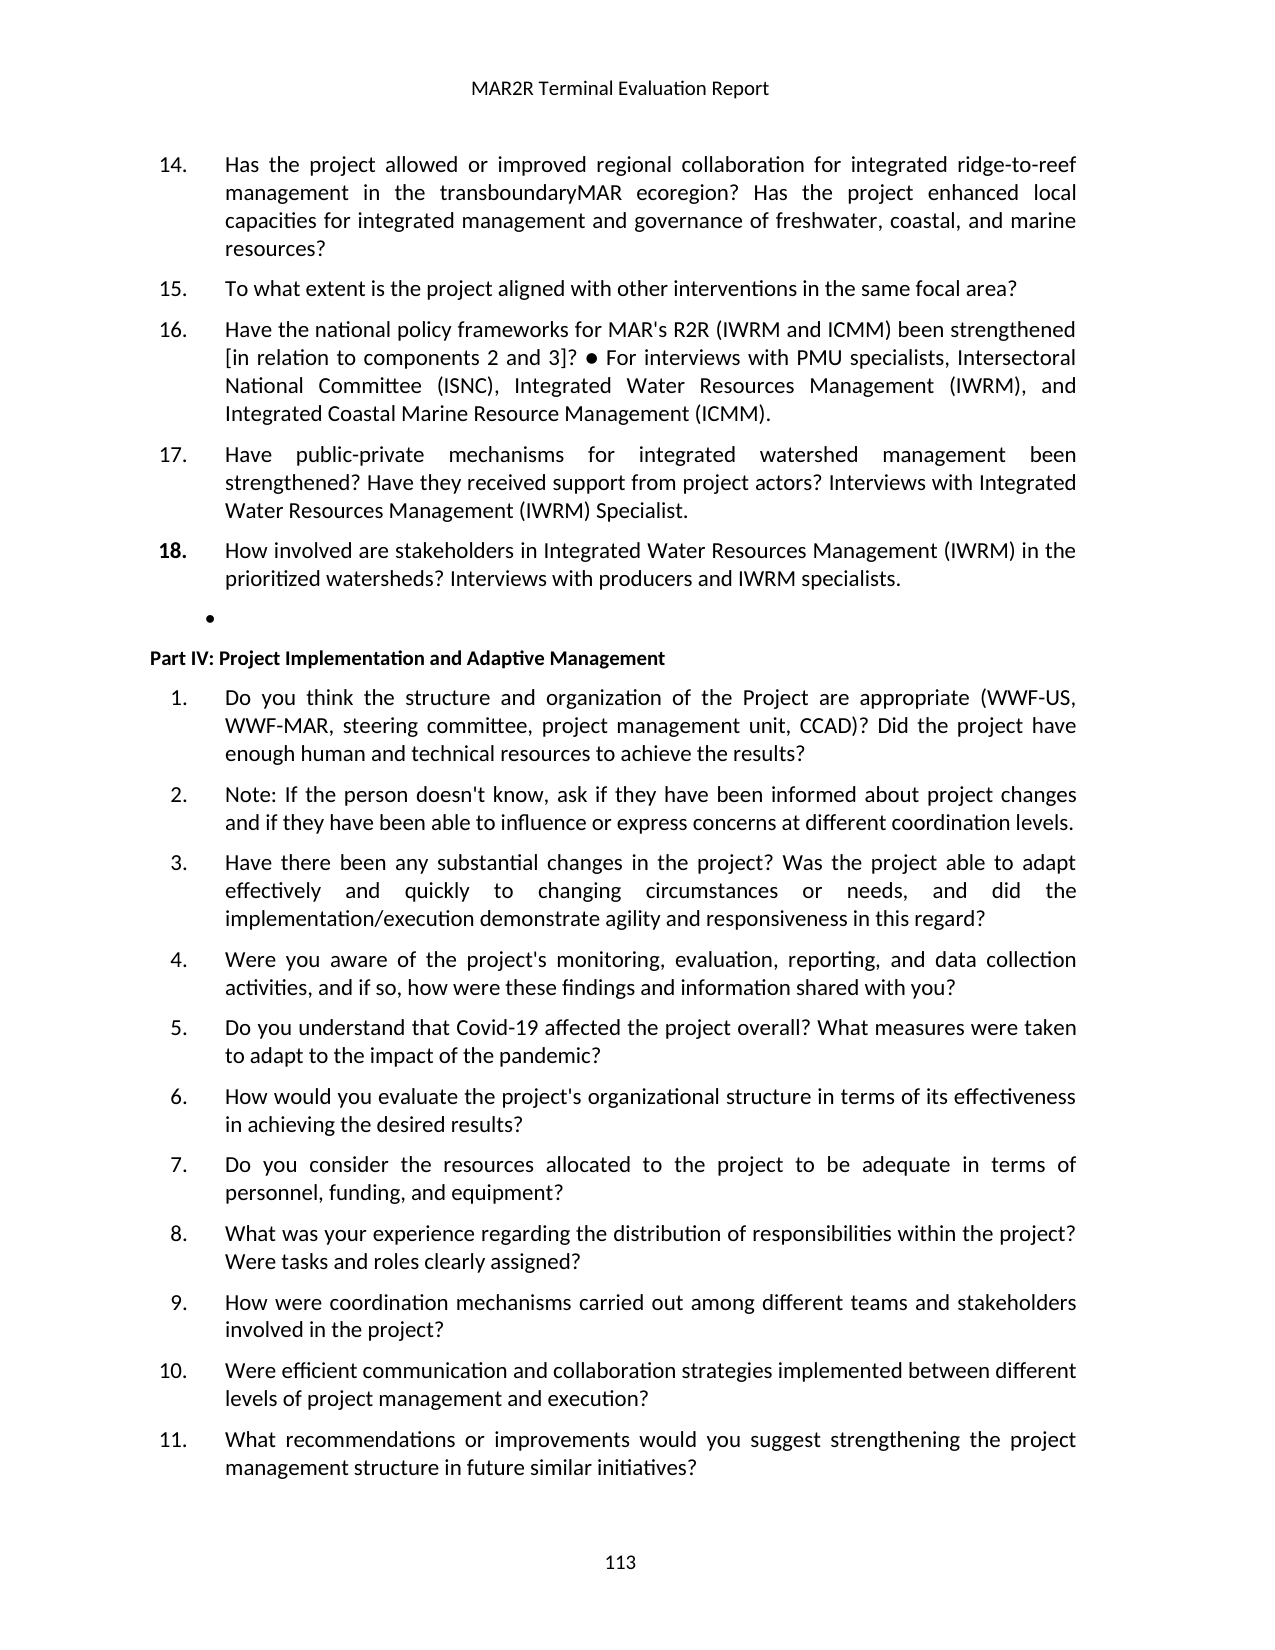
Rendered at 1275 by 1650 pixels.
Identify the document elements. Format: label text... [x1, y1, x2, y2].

list Have public-private mechanisms for integrated watershed management been strengthened? Have they received support from project actors? Interviews with Integrated Water Resources Management (IWRM) Specialist. [187, 440, 1078, 524]
list How were coordination mechanisms carried out among different teams and stakeholders involved in the project? [187, 1288, 1078, 1344]
list How involved are stakeholders in Integrated Water Resources Management (IWRM) in the prioritized watersheds? Interviews with producers and IWRM specialists. [187, 536, 1078, 592]
text Part IV: Project Implementation and Adaptive Management [150, 645, 1125, 671]
list Has the project allowed or improved regional collaboration for integrated ridge-to-reef management in the transboundaryMAR ecoregion? Has the project enhanced local capacities for integrated management and governance of freshwater, coastal, and marine resources? [187, 150, 1078, 262]
list Do you think the structure and organization of the Project are appropriate (WWF-US, WWF-MAR, steering committee, project management unit, CCAD)? Did the project have enough human and technical resources to achieve the results? [187, 683, 1078, 767]
list Do you understand that Covid-19 affected the project overall? What measures were taken to adapt to the impact of the pandemic? [187, 1013, 1078, 1069]
list What recommendations or improvements would you suggest strengthening the project management structure in future similar initiatives? [187, 1425, 1078, 1481]
list Have there been any substantial changes in the project? Was the project able to adapt effectively and quickly to changing circumstances or needs, and did the implementation/execution demonstrate agility and responsiveness in this regard? [187, 848, 1078, 932]
list Note: If the person doesn't know, ask if they have been informed about project changes and if they have been able to influence or express concerns at different coordination levels. [187, 780, 1078, 836]
list To what extent is the project aligned with other interventions in the same focal area? [187, 274, 1078, 303]
list What was your experience regarding the distribution of responsibilities within the project? Were tasks and roles clearly assigned? [187, 1219, 1078, 1275]
list Were you aware of the project's monitoring, evaluation, reporting, and data collection activities, and if so, how were these findings and information shared with you? [187, 945, 1078, 1001]
list Do you consider the resources allocated to the project to be adequate in terms of personnel, funding, and equipment? [187, 1151, 1078, 1207]
list Have the national policy frameworks for MAR's R2R (IWRM and ICMM) been strengthened [in relation to components 2 and 3]? ● For interviews with PMU specialists, Intersectoral National Committee (ISNC), Integrated Water Resources Management (IWRM), and Integrated Coastal Marine Resource Management (ICMM). [187, 315, 1078, 427]
list Were efficient communication and collaboration strategies implemented between different levels of project management and execution? [187, 1356, 1078, 1412]
list How would you evaluate the project's organizational structure in terms of its effectiveness in achieving the desired results? [187, 1082, 1078, 1138]
